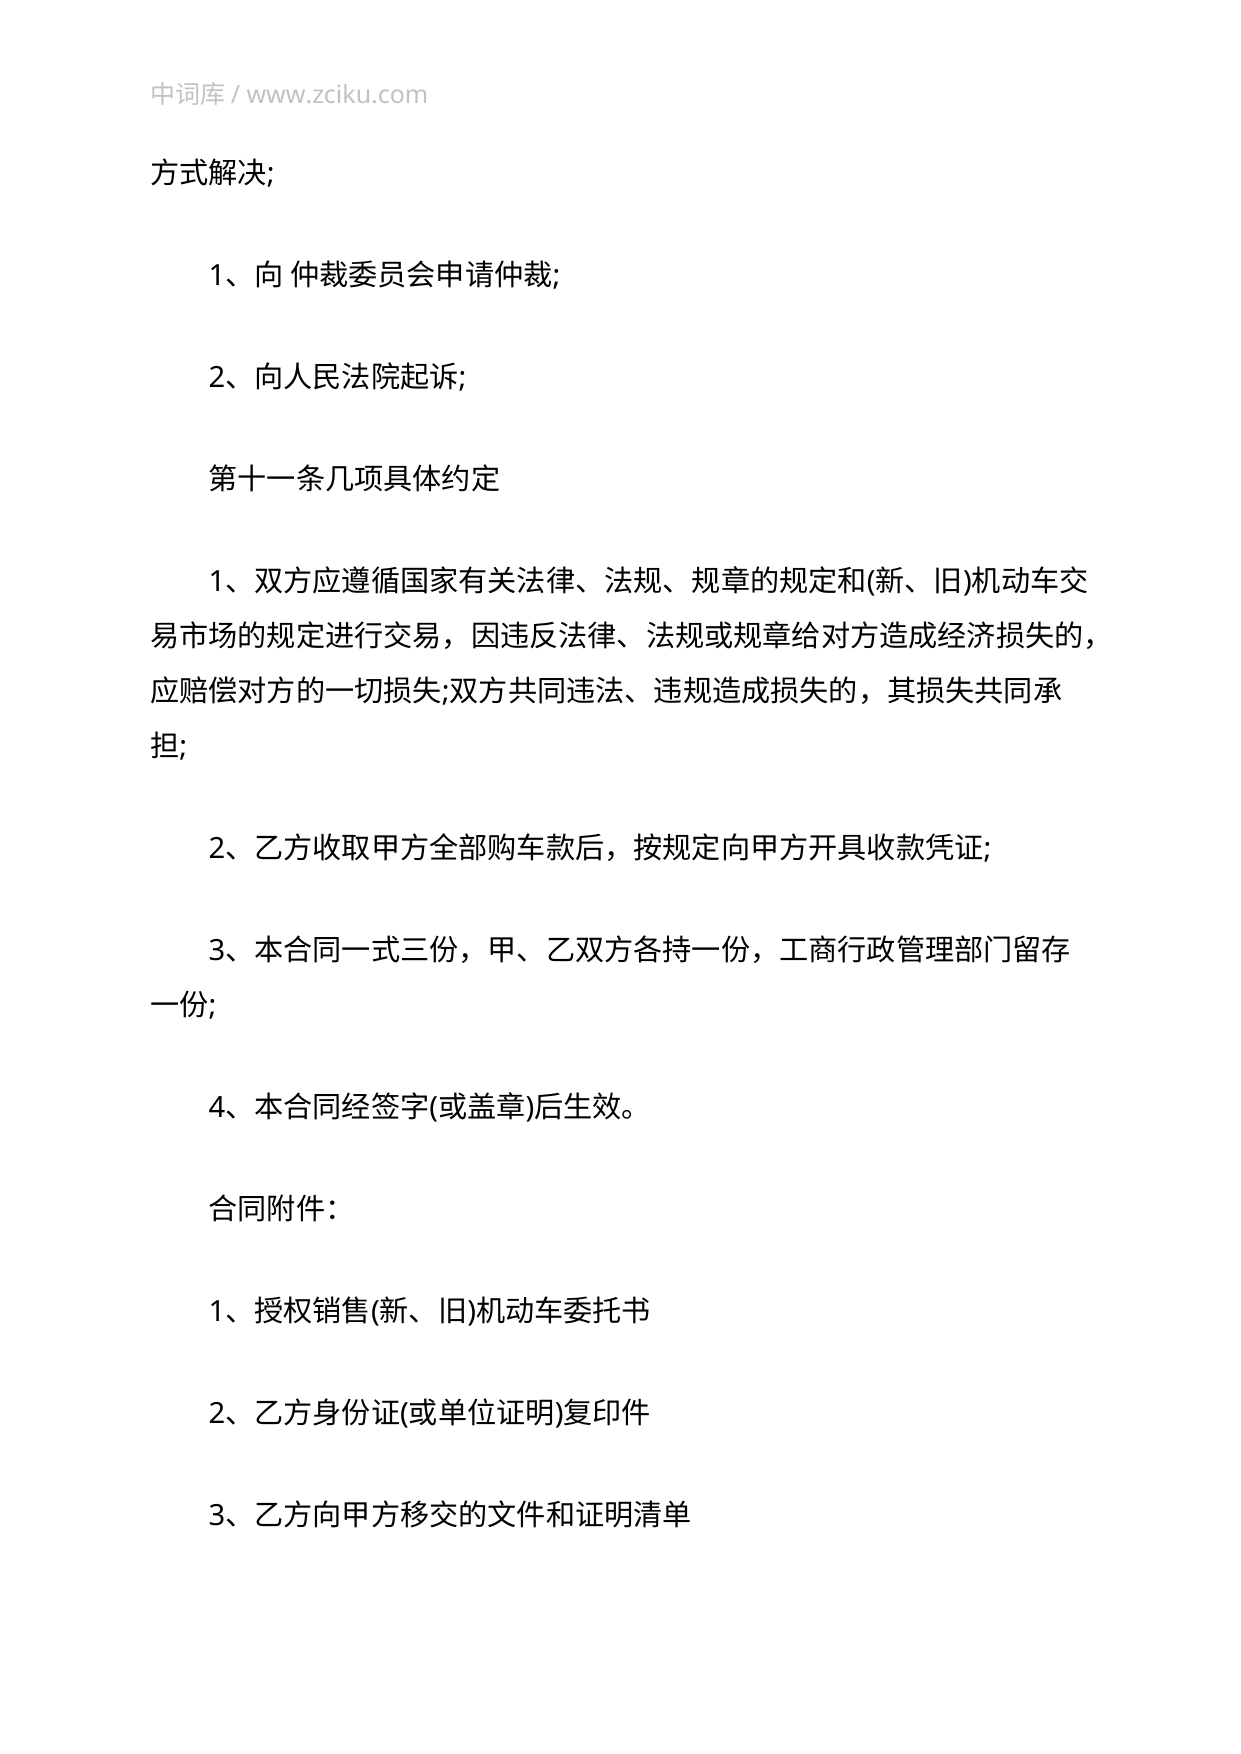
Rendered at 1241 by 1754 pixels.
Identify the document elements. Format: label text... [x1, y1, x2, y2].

text 4、本合同经签字(或盖章)后生效。 [150, 1083, 1090, 1126]
text 1、授权销售(新、旧)机动车委托书 [150, 1287, 1090, 1330]
text 合同附件： [150, 1186, 1090, 1228]
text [150, 150, 1090, 192]
text 1、双方应遵循国家有关法律、法规、规章的规定和(新、旧)机动车交易市场的规定进行交易，因违反法律、法规或规章给对方造成经济损失的，应赔偿对方的一切损失;双方共同违法、违规造成损失的，其损失共同承担; [150, 558, 1090, 765]
text 2、乙方身份证(或单位证明)复印件 [150, 1389, 1090, 1432]
text 第十一条几项具体约定 [150, 456, 1090, 498]
text 3、本合同一式三份，甲、乙双方各持一份，工商行政管理部门留存一份; [150, 927, 1090, 1024]
text 2、向人民法院起诉; [150, 354, 1090, 396]
text 2、乙方收取甲方全部购车款后，按规定向甲方开具收款凭证; [150, 824, 1090, 867]
text 3、乙方向甲方移交的文件和证明清单 [150, 1491, 1090, 1534]
text 1、向 仲裁委员会申请仲裁; [150, 252, 1090, 294]
